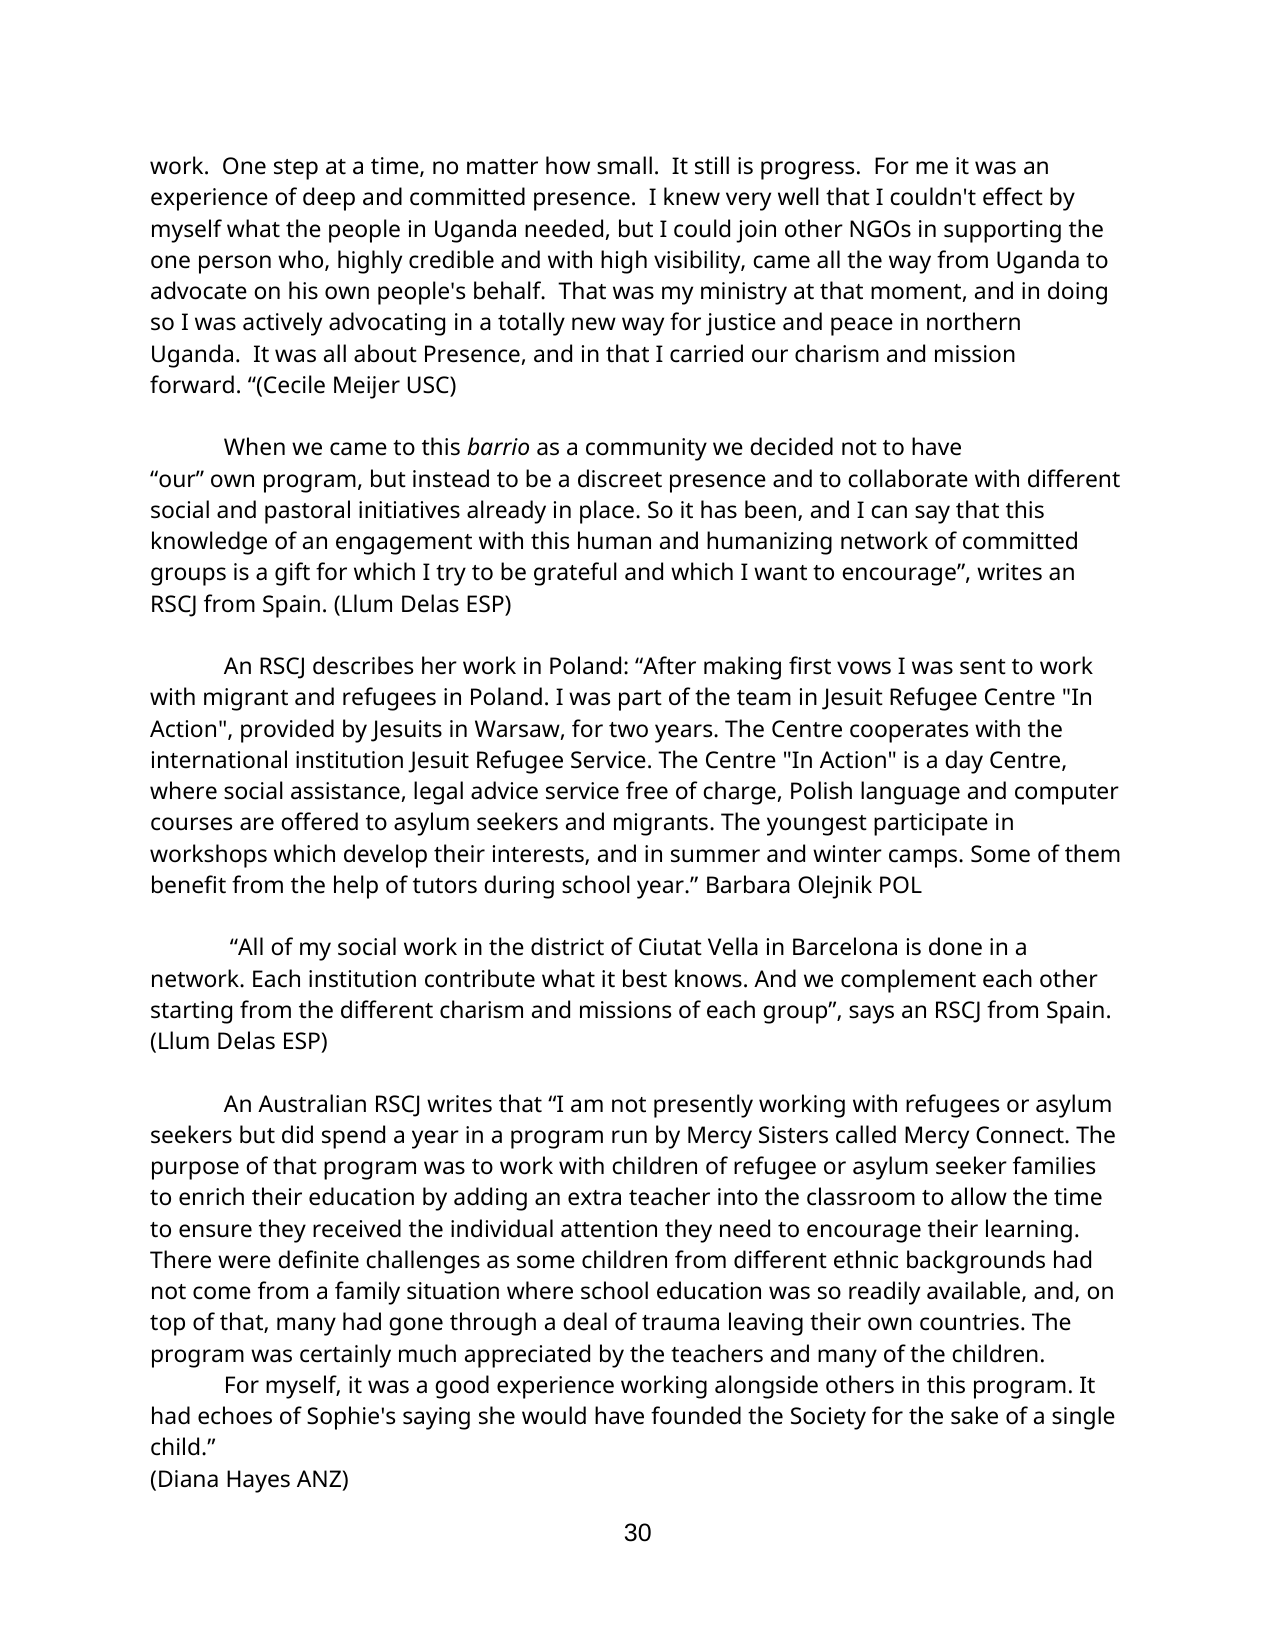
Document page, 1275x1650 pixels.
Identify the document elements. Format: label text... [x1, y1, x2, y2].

text An RSCJ describes her work in Poland: “After making first vows I was sent to work with migrant and refugees in Poland. I was part of the team in Jesuit Refugee Centre "In Action", provided by Jesuits in Warsaw, for two years. The Centre cooperates with the international institution Jesuit Refugee Service. The Centre "In Action" is a day Centre, where social assistance, legal advice service free of charge, Polish language and computer courses are offered to asylum seekers and migrants. The youngest participate in workshops which develop their interests, and in summer and winter camps. Some of them benefit from the help of tutors during school year.” Barbara Olejnik POL [150, 650, 1125, 900]
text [150, 150, 1125, 400]
text An Australian RSCJ writes that “I am not presently working with refugees or asylum seekers but did spend a year in a program run by Mercy Sisters called Mercy Connect. The purpose of that program was to work with children of refugee or asylum seeker families to enrich their education by adding an extra teacher into the classroom to allow the time to ensure they received the individual attention they need to encourage their learning. There were definite challenges as some children from different ethnic backgrounds had not come from a family situation where school education was so readily available, and, on top of that, many had gone through a deal of trauma leaving their own countries. The program was certainly much appreciated by the teachers and many of the children. For myself, it was a good experience working alongside others in this program. It had echoes of Sophie's saying she would have founded the Society for the sake of a single child.” [150, 1087, 1125, 1462]
text When we came to this barrio as a community we decided not to have [150, 431, 1125, 462]
text “All of my social work in the district of Ciutat Vella in Barcelona is done in a network. Each institution contribute what it best knows. And we complement each other starting from the different charism and missions of each group”, says an RSCJ from Spain. (Llum Delas ESP) [150, 931, 1125, 1056]
text (Diana Hayes ANZ) [150, 1462, 1125, 1494]
text “our” own program, but instead to be a discreet presence and to collaborate with different social and pastoral initiatives already in place. So it has been, and I can say that this knowledge of an engagement with this human and humanizing network of committed groups is a gift for which I try to be grateful and which I want to encourage”, writes an RSCJ from Spain. (Llum Delas ESP) [150, 462, 1125, 619]
